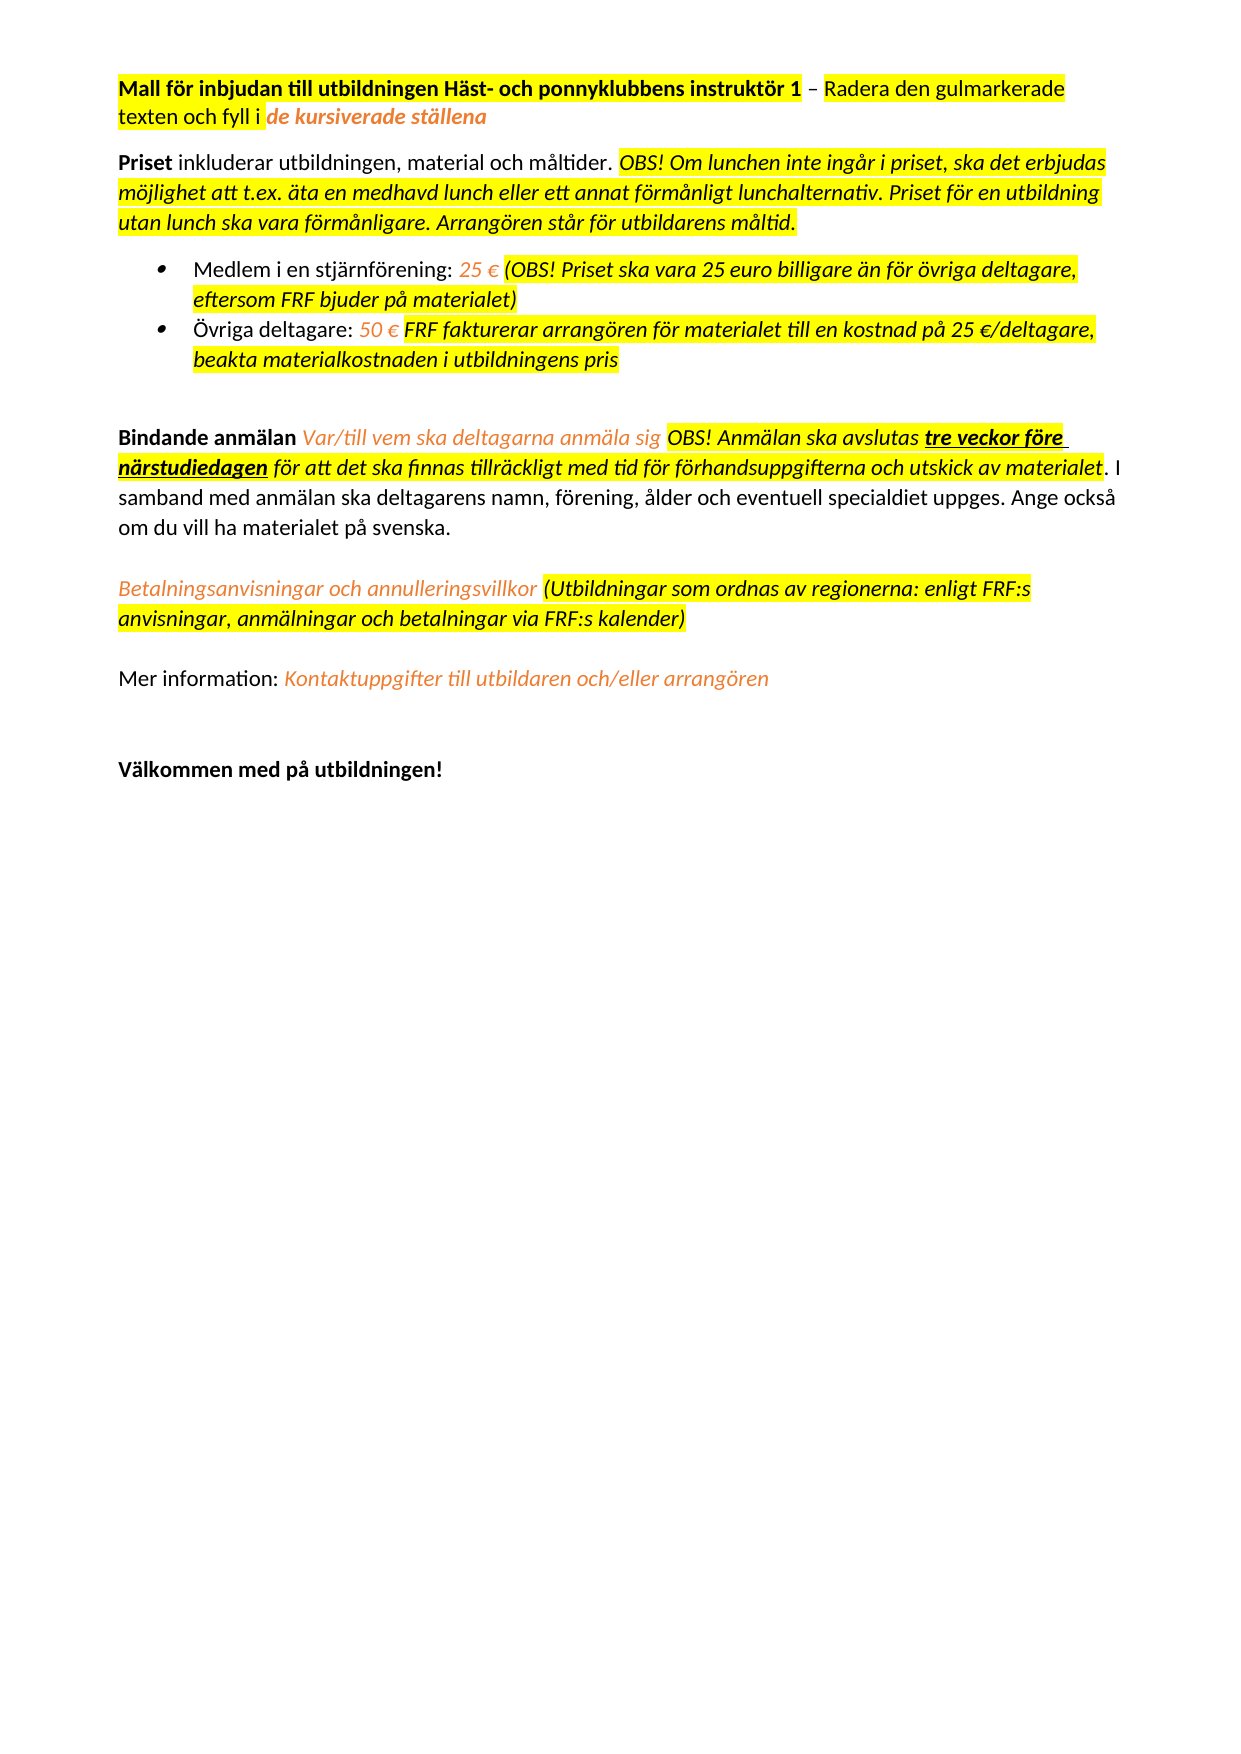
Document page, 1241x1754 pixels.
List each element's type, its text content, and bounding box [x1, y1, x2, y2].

text Bindande anmälan Var/till vem ska deltagarna anmäla sig OBS! Anmälan ska avslutas tre veckor före närstudiedagen för att det ska finnas tillräckligt med tid för förhandsuppgifterna och utskick av materialet. I samband med anmälan ska deltagarens namn, förening, ålder och eventuell specialdiet uppges. Ange också om du vill ha materialet på svenska. [118, 423, 1122, 541]
text Betalningsanvisningar och annulleringsvillkor (Utbildningar som ordnas av regionerna: enligt FRF:s anvisningar, anmälningar och betalningar via FRF:s kalender) [118, 574, 1122, 632]
list Övriga deltagare: 50 € FRF fakturerar arrangören för materialet till en kostnad på 25 €/deltagare, beakta materialkostnaden i utbildningens pris [156, 315, 1122, 373]
list Medlem i en stjärnförening: 25 € (OBS! Priset ska vara 25 euro billigare än för övriga deltagare, eftersom FRF bjuder på materialet) [156, 255, 1122, 313]
text Mer information: Kontaktuppgifter till utbildaren och/eller arrangören [118, 664, 1122, 692]
text Välkommen med på utbildningen! [118, 755, 1122, 783]
text Priset inkluderar utbildningen, material och måltider. OBS! Om lunchen inte ingår i priset, ska det erbjudas möjlighet att t.ex. äta en medhavd lunch eller ett annat förmånligt lunchalternativ. Priset för en utbildning utan lunch ska vara förmånligare. Arrangören står för utbildarens måltid. [118, 148, 1122, 236]
